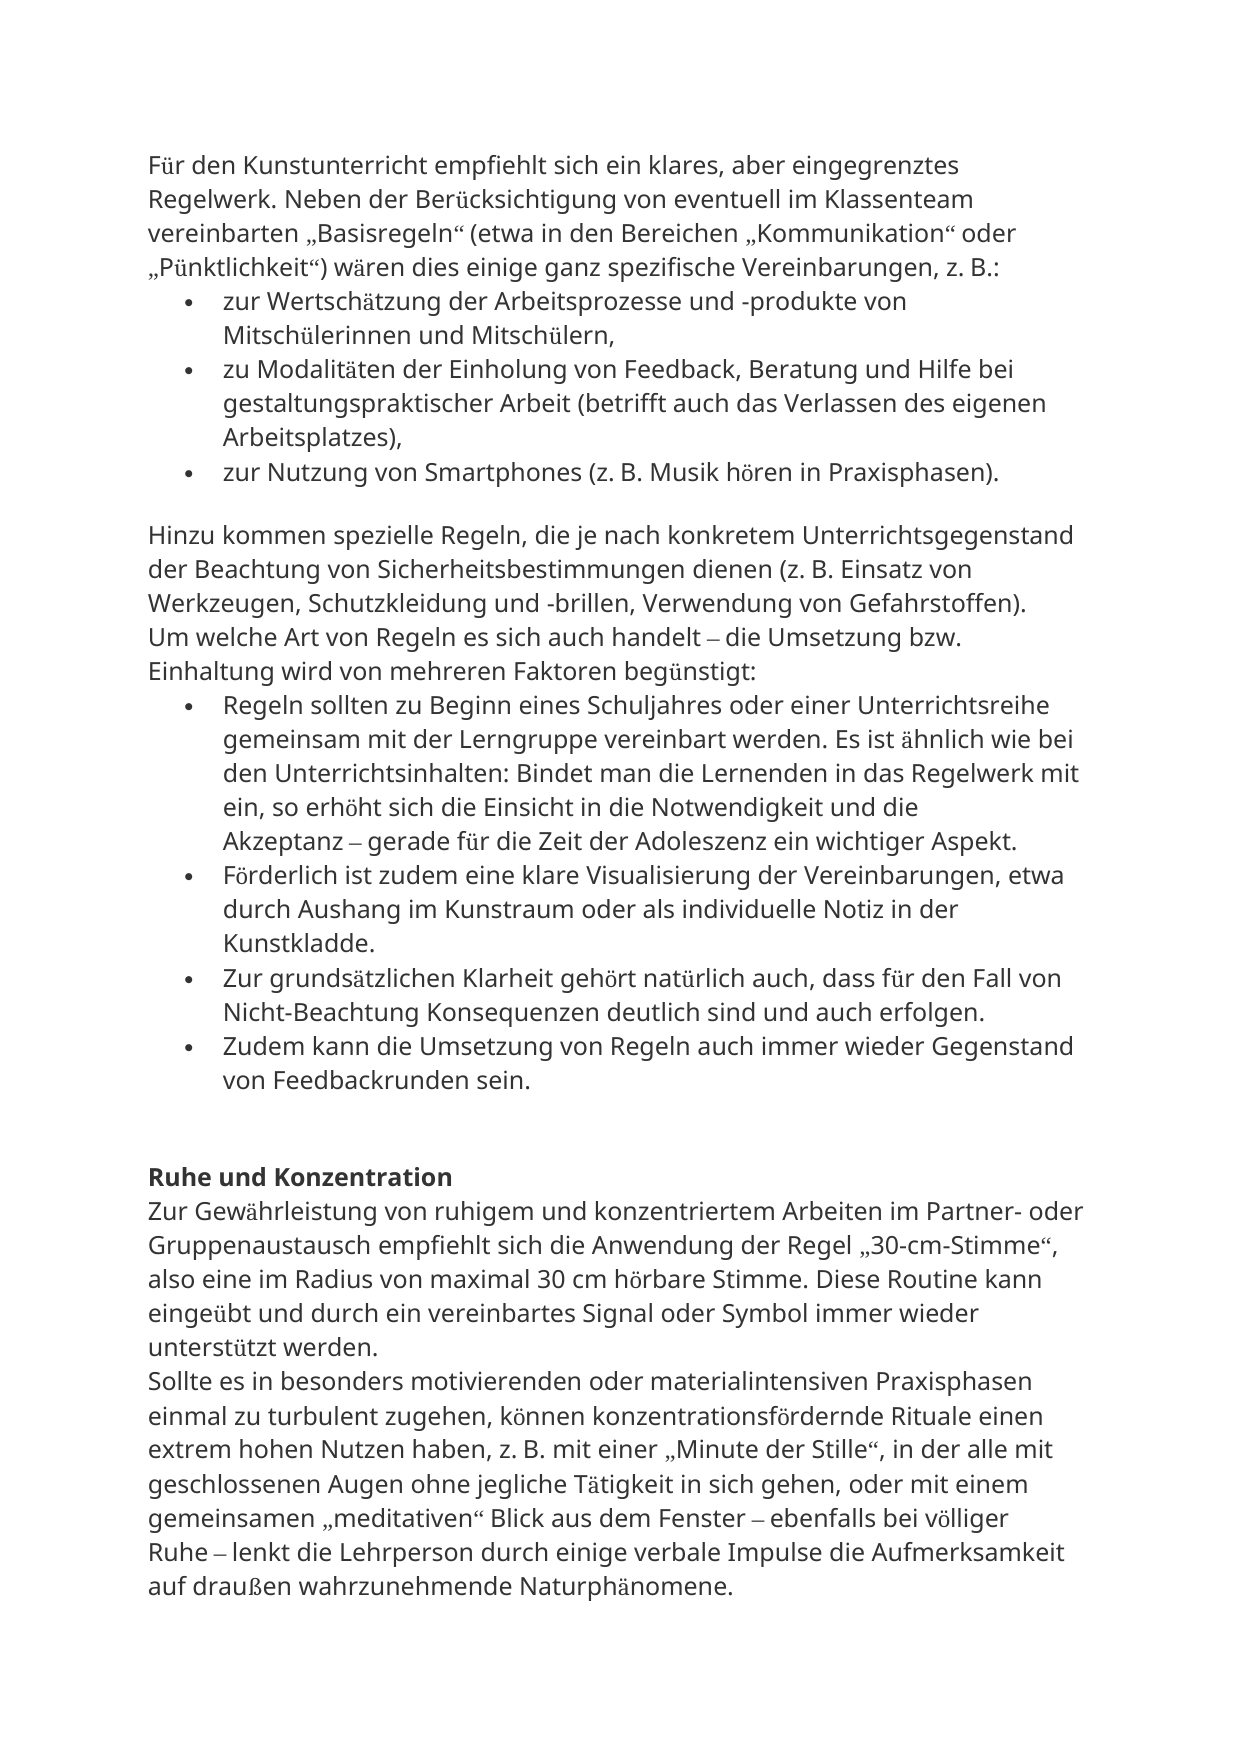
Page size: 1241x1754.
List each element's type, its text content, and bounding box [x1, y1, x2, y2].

text Für den Kunstunterricht empfiehlt sich ein klares, aber eingegrenztes Regelwerk. Neben der Berücksichtigung von eventuell im Klassenteam vereinbarten „Basisregeln“ (etwa in den Bereichen „Kommunikation“ oder „Pünktlichkeit“) wären dies einige ganz spezifische Vereinbarungen, z. B.: [148, 148, 1093, 284]
list zu Modalitäten der Einholung von Feedback, Beratung und Hilfe bei gestaltungspraktischer Arbeit (betrifft auch das Verlassen des eigenen Arbeitsplatzes), [185, 352, 1093, 454]
list Förderlich ist zudem eine klare Visualisierung der Vereinbarungen, etwa durch Aushang im Kunstraum oder als individuelle Notiz in der Kunstkladde. [185, 858, 1093, 960]
text Um welche Art von Regeln es sich auch handelt – die Umsetzung bzw. Einhaltung wird von mehreren Faktoren begünstigt: [148, 619, 1093, 688]
text Sollte es in besonders motivierenden oder materialintensiven Praxisphasen einmal zu turbulent zugehen, können konzentrationsfördernde Rituale einen extrem hohen Nutzen haben, z. B. mit einer „Minute der Stille“, in der alle mit geschlossenen Augen ohne jegliche Tätigkeit in sich gehen, oder mit einem gemeinsamen „meditativen“ Blick aus dem Fenster – ebenfalls bei völliger Ruhe – lenkt die Lehrperson durch einige verbale Impulse die Aufmerksamkeit auf draußen wahrzunehmende Naturphänomene. [148, 1364, 1093, 1602]
list Zudem kann die Umsetzung von Regeln auch immer wieder Gegenstand von Feedbackrunden sein. [185, 1028, 1093, 1096]
list Regeln sollten zu Beginn eines Schuljahres oder einer Unterrichtsreihe gemeinsam mit der Lerngruppe vereinbart werden. Es ist ähnlich wie bei den Unterrichtsinhalten: Bindet man die Lernenden in das Regelwerk mit ein, so erhöht sich die Einsicht in die Notwendigkeit und die Akzeptanz – gerade für die Zeit der Adoleszenz ein wichtiger Aspekt. [185, 688, 1093, 858]
text Hinzu kommen spezielle Regeln, die je nach konkretem Unterrichtsgegenstand der Beachtung von Sicherheitsbestimmungen dienen (z. B. Einsatz von Werkzeugen, Schutzkleidung und -brillen, Verwendung von Gefahrstoffen). [148, 517, 1093, 619]
list zur Wertschätzung der Arbeitsprozesse und -produkte von Mitschülerinnen und Mitschülern, [185, 284, 1093, 352]
text Zur Gewährleistung von ruhigem und konzentriertem Arbeiten im Partner- oder Gruppenaustausch empfiehlt sich die Anwendung der Regel „30-cm-Stimme“, also eine im Radius von maximal 30 cm hörbare Stimme. Diese Routine kann eingeübt und durch ein vereinbartes Signal oder Symbol immer wieder unterstützt werden. [148, 1194, 1093, 1364]
text Ruhe und Konzentration [148, 1160, 1093, 1194]
list Zur grundsätzlichen Klarheit gehört natürlich auch, dass für den Fall von Nicht-Beachtung Konsequenzen deutlich sind und auch erfolgen. [185, 960, 1093, 1028]
list zur Nutzung von Smartphones (z. B. Musik hören in Praxisphasen). [185, 454, 1093, 488]
